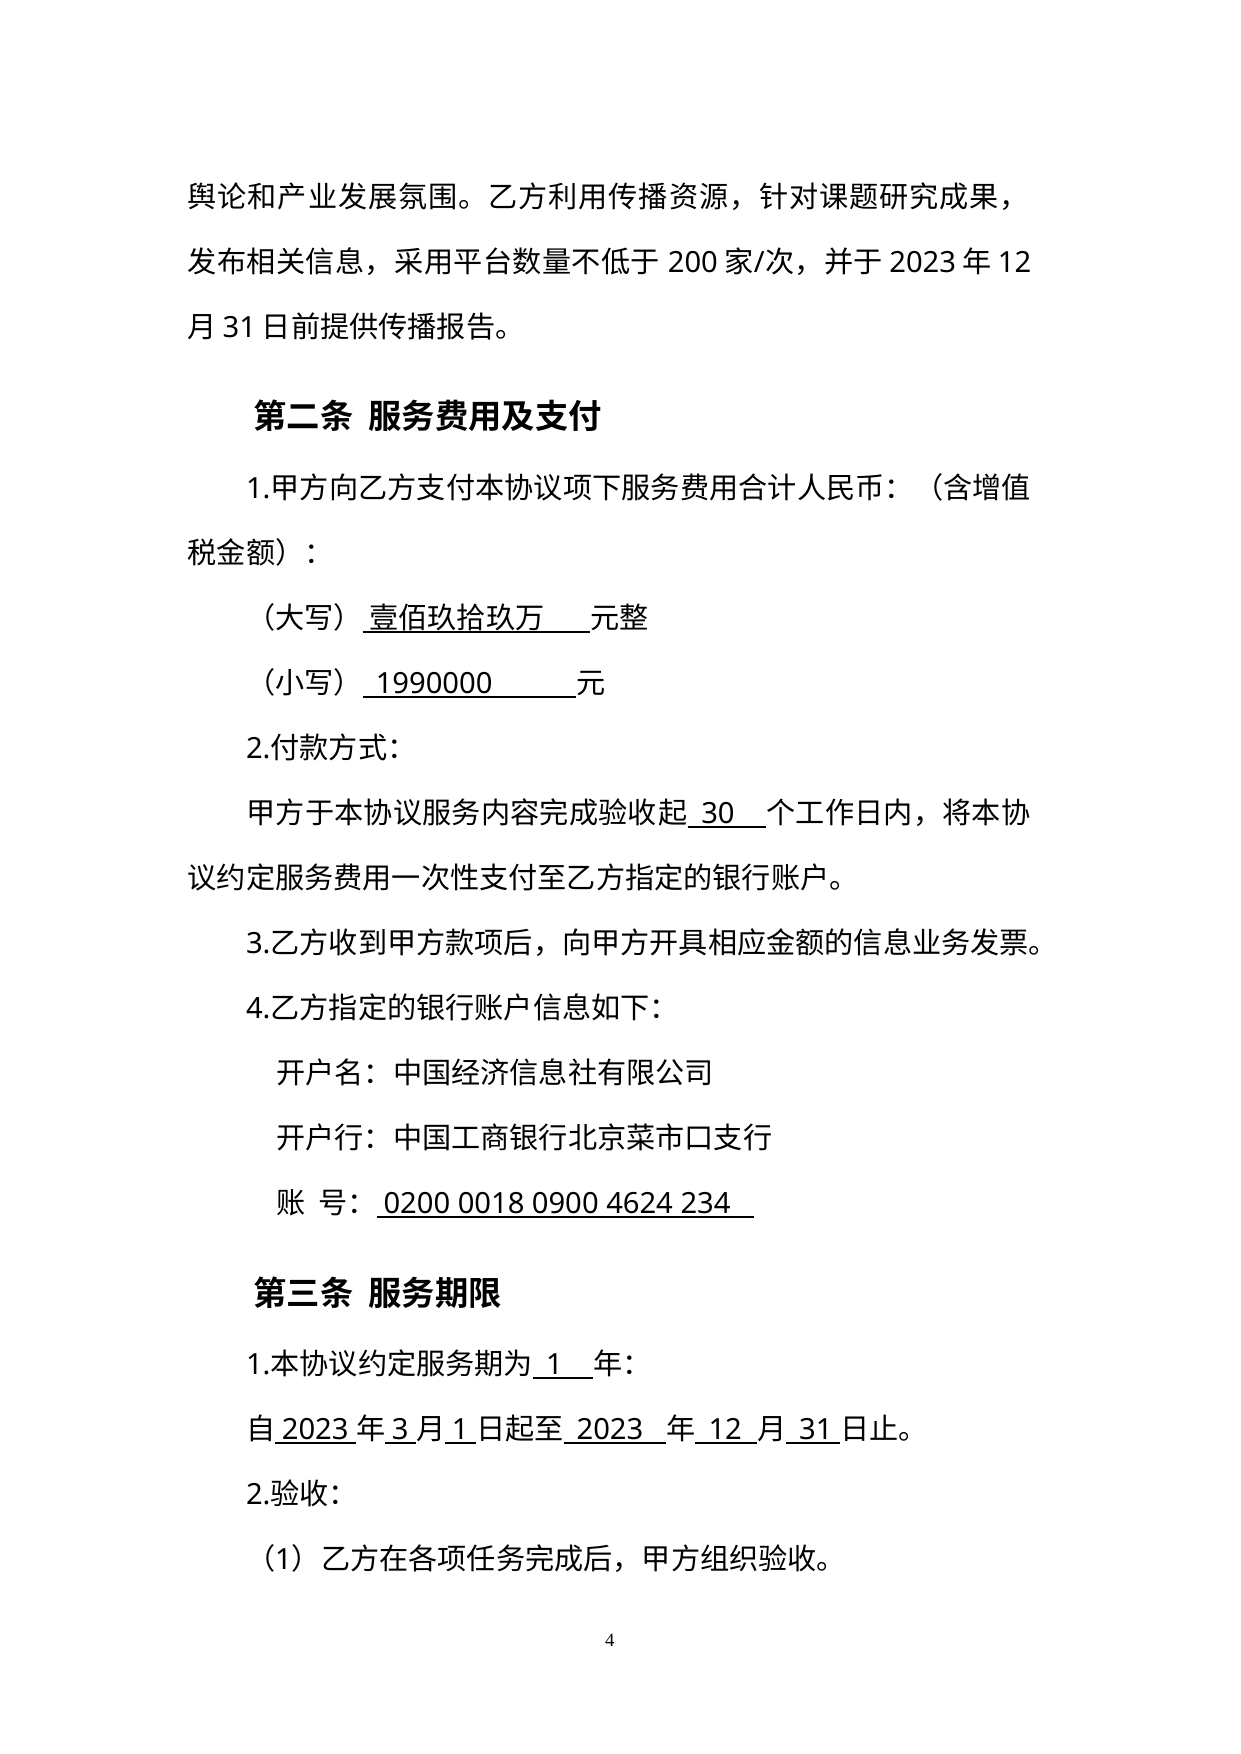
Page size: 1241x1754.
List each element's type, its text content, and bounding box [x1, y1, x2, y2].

text 2.验收： [187, 1459, 1031, 1524]
text （大写） 壹佰玖拾玖万 元整 [187, 583, 1031, 648]
text （1）乙方在各项任务完成后，甲方组织验收。 [187, 1524, 1031, 1589]
text 4.乙方指定的银行账户信息如下： [187, 973, 1031, 1038]
text 开户名：中国经济信息社有限公司 [231, 1038, 1031, 1103]
text 3.乙方收到甲方款项后，向甲方开具相应金额的信息业务发票。 [187, 908, 1031, 973]
title 第二条 服务费用及支付 [187, 382, 1031, 447]
text 开户行：中国工商银行北京菜市口支行 [231, 1103, 1031, 1168]
text 2.付款方式： [187, 713, 1031, 778]
text 1.本协议约定服务期为 1 年： [187, 1329, 1031, 1394]
text （小写） 1990000 元 [187, 648, 1031, 713]
text 自 2023 年 3 月 1 日起至 2023 年 12 月 31 日止。 [187, 1394, 1031, 1459]
text 1.甲方向乙方支付本协议项下服务费用合计人民币：（含增值税金额）： [187, 453, 1031, 583]
text 甲方于本协议服务内容完成验收起 30 个工作日内，将本协议约定服务费用一次性支付至乙方指定的银行账户。 [187, 778, 1031, 908]
title 第三条 服务期限 [187, 1258, 1031, 1323]
text 账 号： 0200 0018 0900 4624 234 [231, 1168, 1031, 1233]
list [187, 162, 1031, 357]
